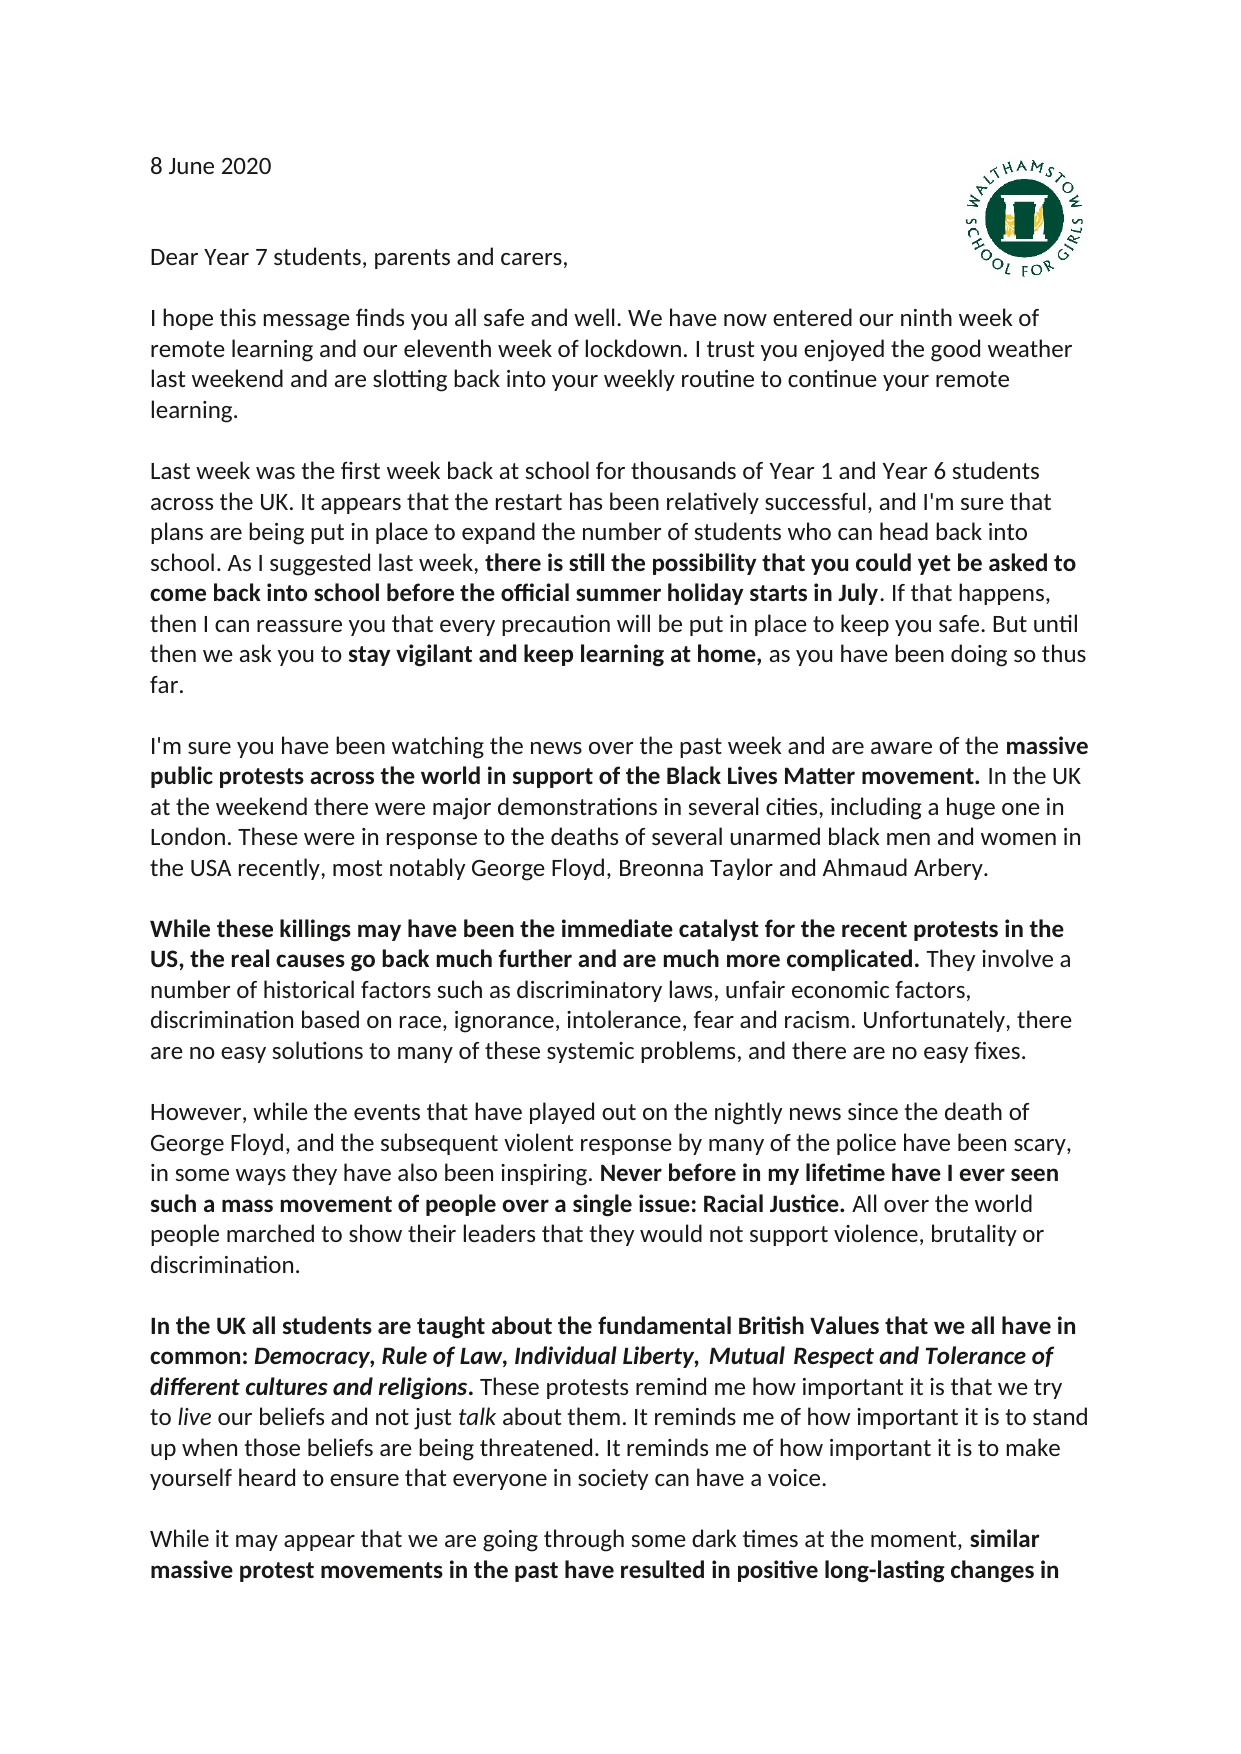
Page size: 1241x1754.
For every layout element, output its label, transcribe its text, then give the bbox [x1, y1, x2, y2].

text 8 June 2020 [150, 150, 1090, 181]
picture [957, 151, 1089, 283]
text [150, 1523, 1090, 1584]
text I'm sure you have been watching the news over the past week and are aware of the massive public protests across the world in support of the Black Lives Matter movement. In the UK at the weekend there were major demonstrations in several cities, including a huge one in London. These were in response to the deaths of several unarmed black men and women in the USA recently, most notably George Floyd, Breonna Taylor and Ahmaud Arbery. [150, 730, 1090, 882]
text Dear Year 7 students, parents and carers, [150, 242, 957, 272]
text Last week was the first week back at school for thousands of Year 1 and Year 6 students across the UK. It appears that the restart has been relatively successful, and I'm sure that plans are being put in place to expand the number of students who can head back into school. As I suggested last week, there is still the possibility that you could yet be asked to come back into school before the official summer holiday starts in July. If that happens, then I can reassure you that every precaution will be put in place to keep you safe. But until then we ask you to stay vigilant and keep learning at home, as you have been doing so thus far. [150, 455, 1090, 699]
text While these killings may have been the immediate catalyst for the recent protests in the US, the real causes go back much further and are much more complicated. They involve a number of historical factors such as discriminatory laws, unfair economic factors, discrimination based on race, ignorance, intolerance, fear and racism. Unfortunately, there are no easy solutions to many of these systemic problems, and there are no easy fixes. [150, 913, 1090, 1066]
text However, while the events that have played out on the nightly news since the death of George Floyd, and the subsequent violent response by many of the police have been scary, in some ways they have also been inspiring. Never before in my lifetime have I ever seen such a mass movement of people over a single issue: Racial Justice. All over the world people marched to show their leaders that they would not support violence, brutality or discrimination. [150, 1096, 1090, 1279]
text I hope this message finds you all safe and well. We have now entered our ninth week of remote learning and our eleventh week of lockdown. I trust you enjoyed the good weather last weekend and are slotting back into your weekly routine to continue your remote learning. [150, 303, 1090, 425]
text In the UK all students are taught about the fundamental British Values that we all have in common: Democracy, Rule of Law, Individual Liberty, Mutual Respect and Tolerance of different cultures and religions. These protests remind me how important it is that we try to live our beliefs and not just talk about them. It reminds me of how important it is to stand up when those beliefs are being threatened. It reminds me of how important it is to make yourself heard to ensure that everyone in society can have a voice. [150, 1310, 1090, 1493]
